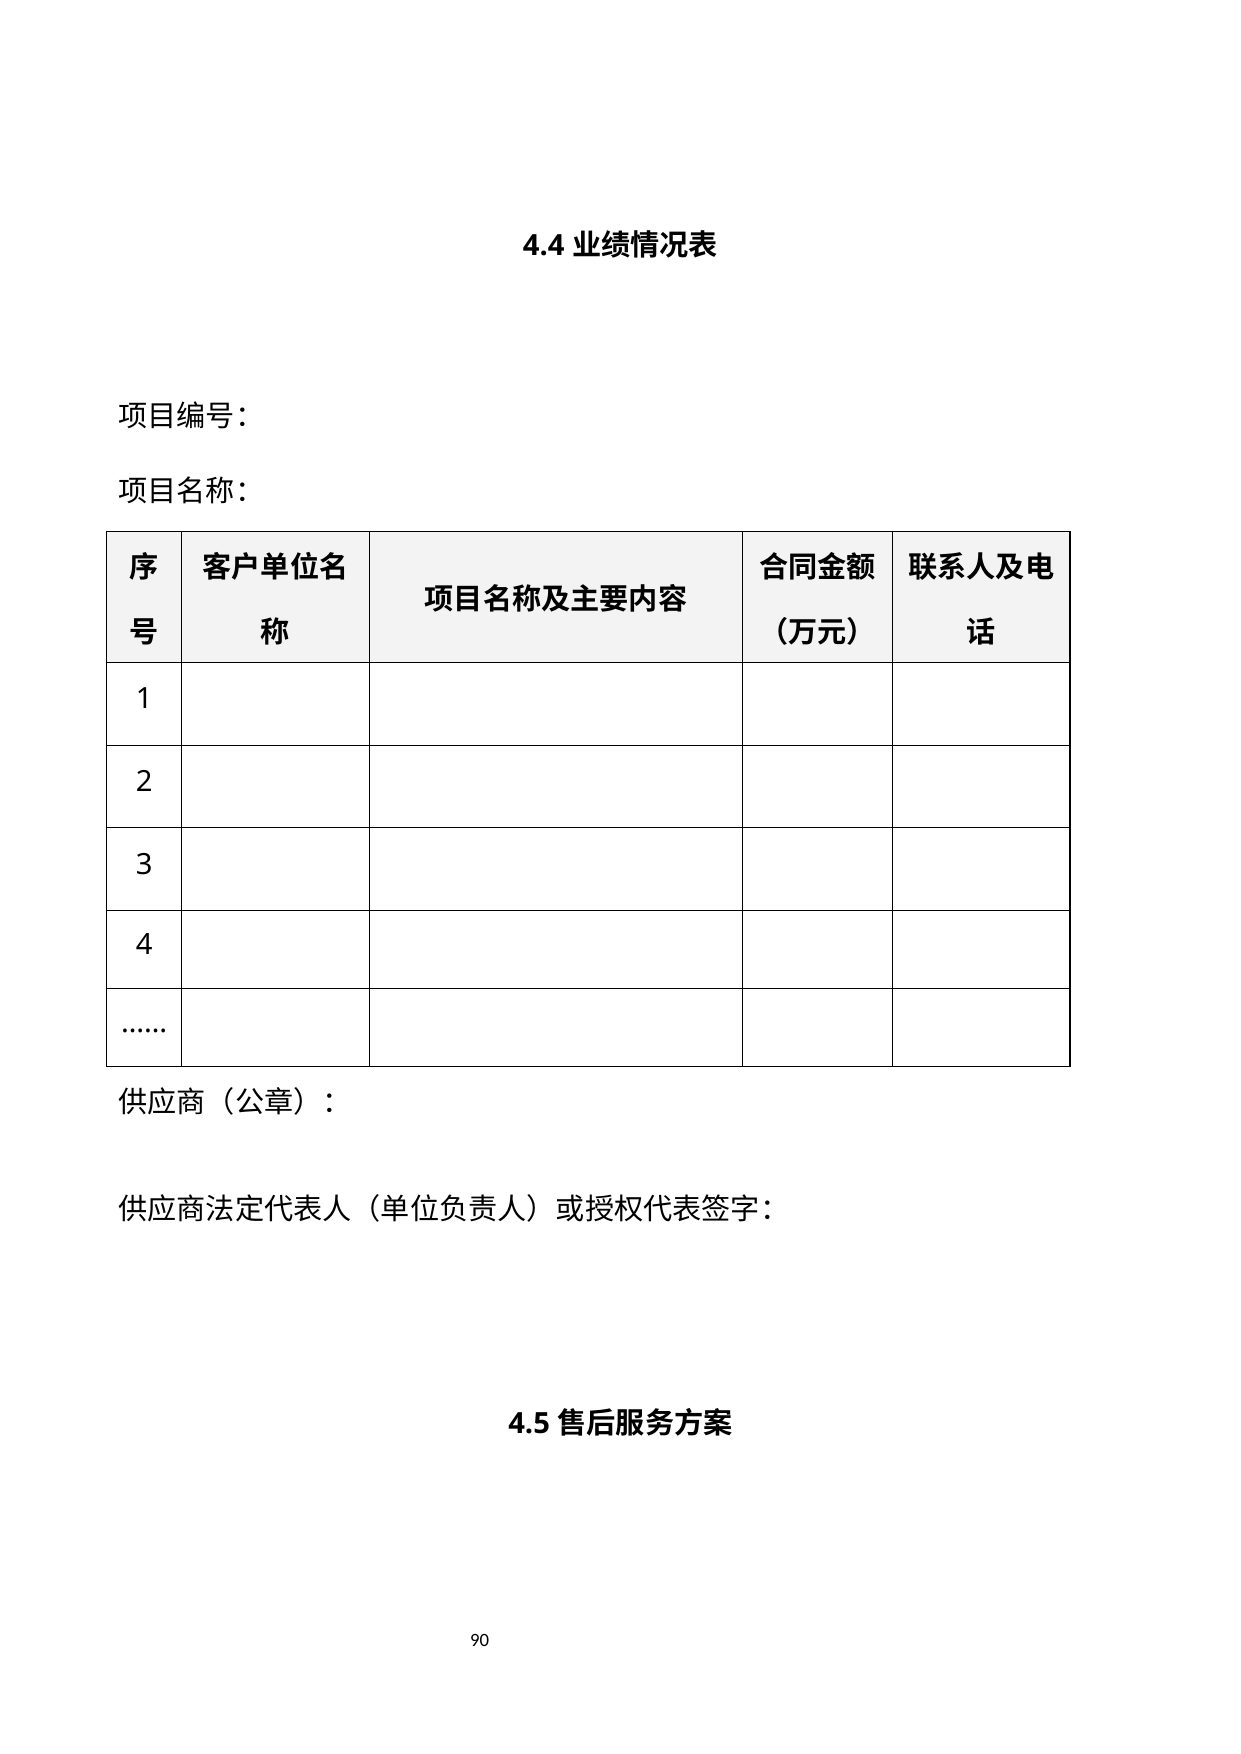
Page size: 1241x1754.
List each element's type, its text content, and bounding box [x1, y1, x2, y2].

table_cell [893, 989, 1069, 1066]
text 4.5 售后服务方案 [118, 1389, 1122, 1454]
table_cell [893, 911, 1069, 988]
text 项目编号： [118, 381, 1122, 446]
table_cell [893, 663, 1069, 744]
table_cell [893, 828, 1069, 910]
table_cell [182, 989, 369, 1066]
text 供应商（公章）： [118, 1067, 1122, 1132]
table_header 序号 [107, 532, 181, 662]
table_cell 1 [107, 663, 181, 744]
text 4.4 业绩情况表 [118, 210, 1122, 275]
table_cell [182, 828, 369, 910]
table_cell [370, 911, 742, 988]
table_cell [370, 989, 742, 1066]
table_cell [743, 989, 892, 1066]
table_header 联系人及电话 [893, 532, 1069, 662]
table_cell [743, 663, 892, 744]
table_cell [743, 911, 892, 988]
table_cell 4 [107, 911, 181, 988]
table_cell [370, 828, 742, 910]
table_cell [182, 746, 369, 827]
table_header 合同金额 （万元） [743, 532, 892, 662]
table_cell [182, 663, 369, 744]
table_cell [370, 746, 742, 827]
table_cell [370, 663, 742, 744]
table_header 项目名称及主要内容 [370, 532, 742, 662]
table_cell [743, 746, 892, 827]
table_cell 2 [107, 746, 181, 827]
table_cell …… [107, 989, 181, 1066]
table_cell [182, 911, 369, 988]
text 供应商法定代表人（单位负责人）或授权代表签字： [118, 1174, 1122, 1239]
text 项目名称： [118, 467, 1122, 509]
table_header 客户单位名称 [182, 532, 369, 662]
table_cell [743, 828, 892, 910]
table_cell 3 [107, 828, 181, 910]
table_cell [893, 746, 1069, 827]
